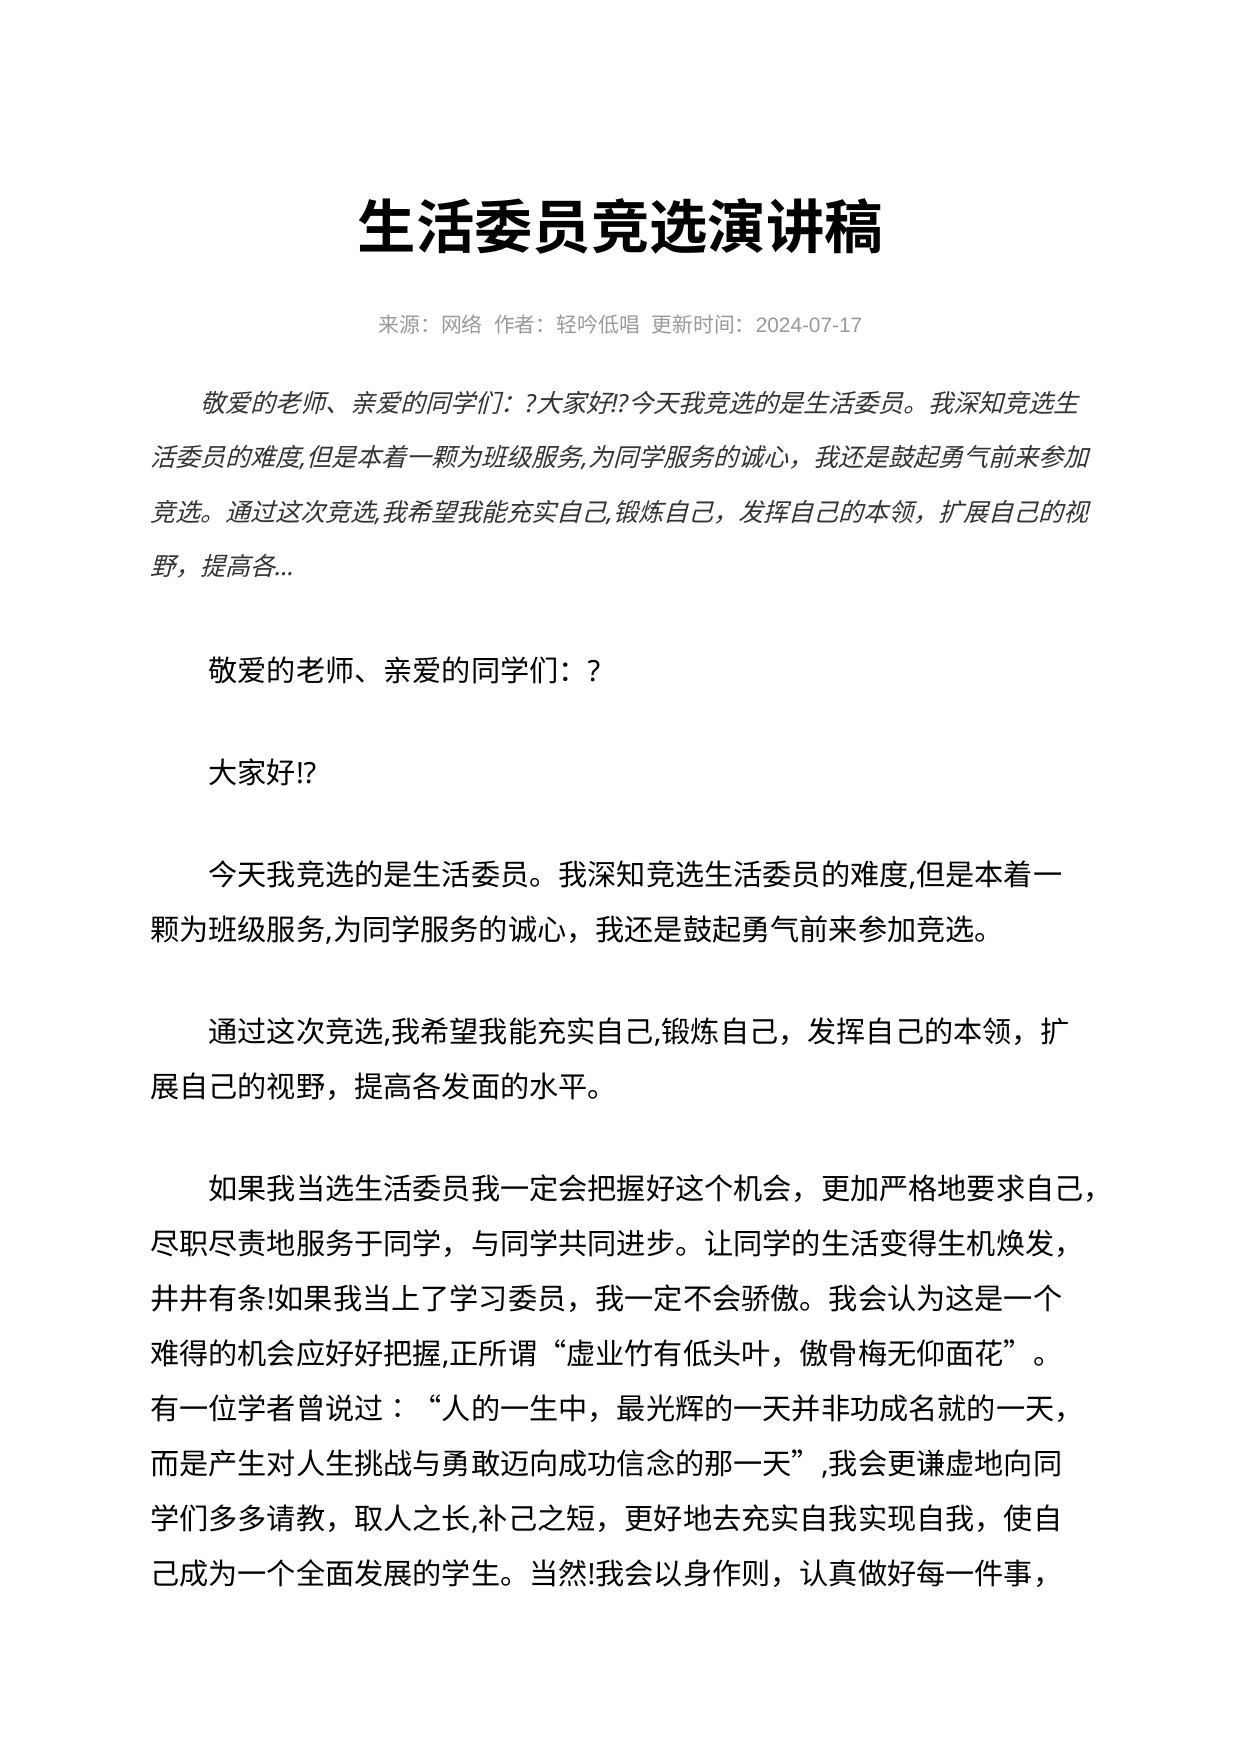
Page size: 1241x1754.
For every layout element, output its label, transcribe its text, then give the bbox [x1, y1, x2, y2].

text 来源：网络 作者：轻吟低唱 更新时间：2024-07-17 [150, 313, 1090, 337]
text 今天我竞选的是生活委员。我深知竞选生活委员的难度,但是本着一颗为班级服务,为同学服务的诚心，我还是鼓起勇气前来参加竞选。 [150, 852, 1090, 949]
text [150, 1166, 1090, 1593]
text 通过这次竞选,我希望我能充实自己,锻炼自己，发挥自己的本领，扩展自己的视野，提高各发面的水平。 [150, 1009, 1090, 1106]
text 敬爱的老师、亲爱的同学们：? [150, 648, 1090, 690]
text 大家好!? [150, 750, 1090, 792]
subtitle 生活委员竞选演讲稿 [150, 181, 1090, 266]
text 敬爱的老师、亲爱的同学们：?大家好!?今天我竞选的是生活委员。我深知竞选生活委员的难度,但是本着一颗为班级服务,为同学服务的诚心，我还是鼓起勇气前来参加竞选。通过这次竞选,我希望我能充实自己,锻炼自己，发挥自己的本领，扩展自己的视野，提高各... [150, 383, 1090, 583]
